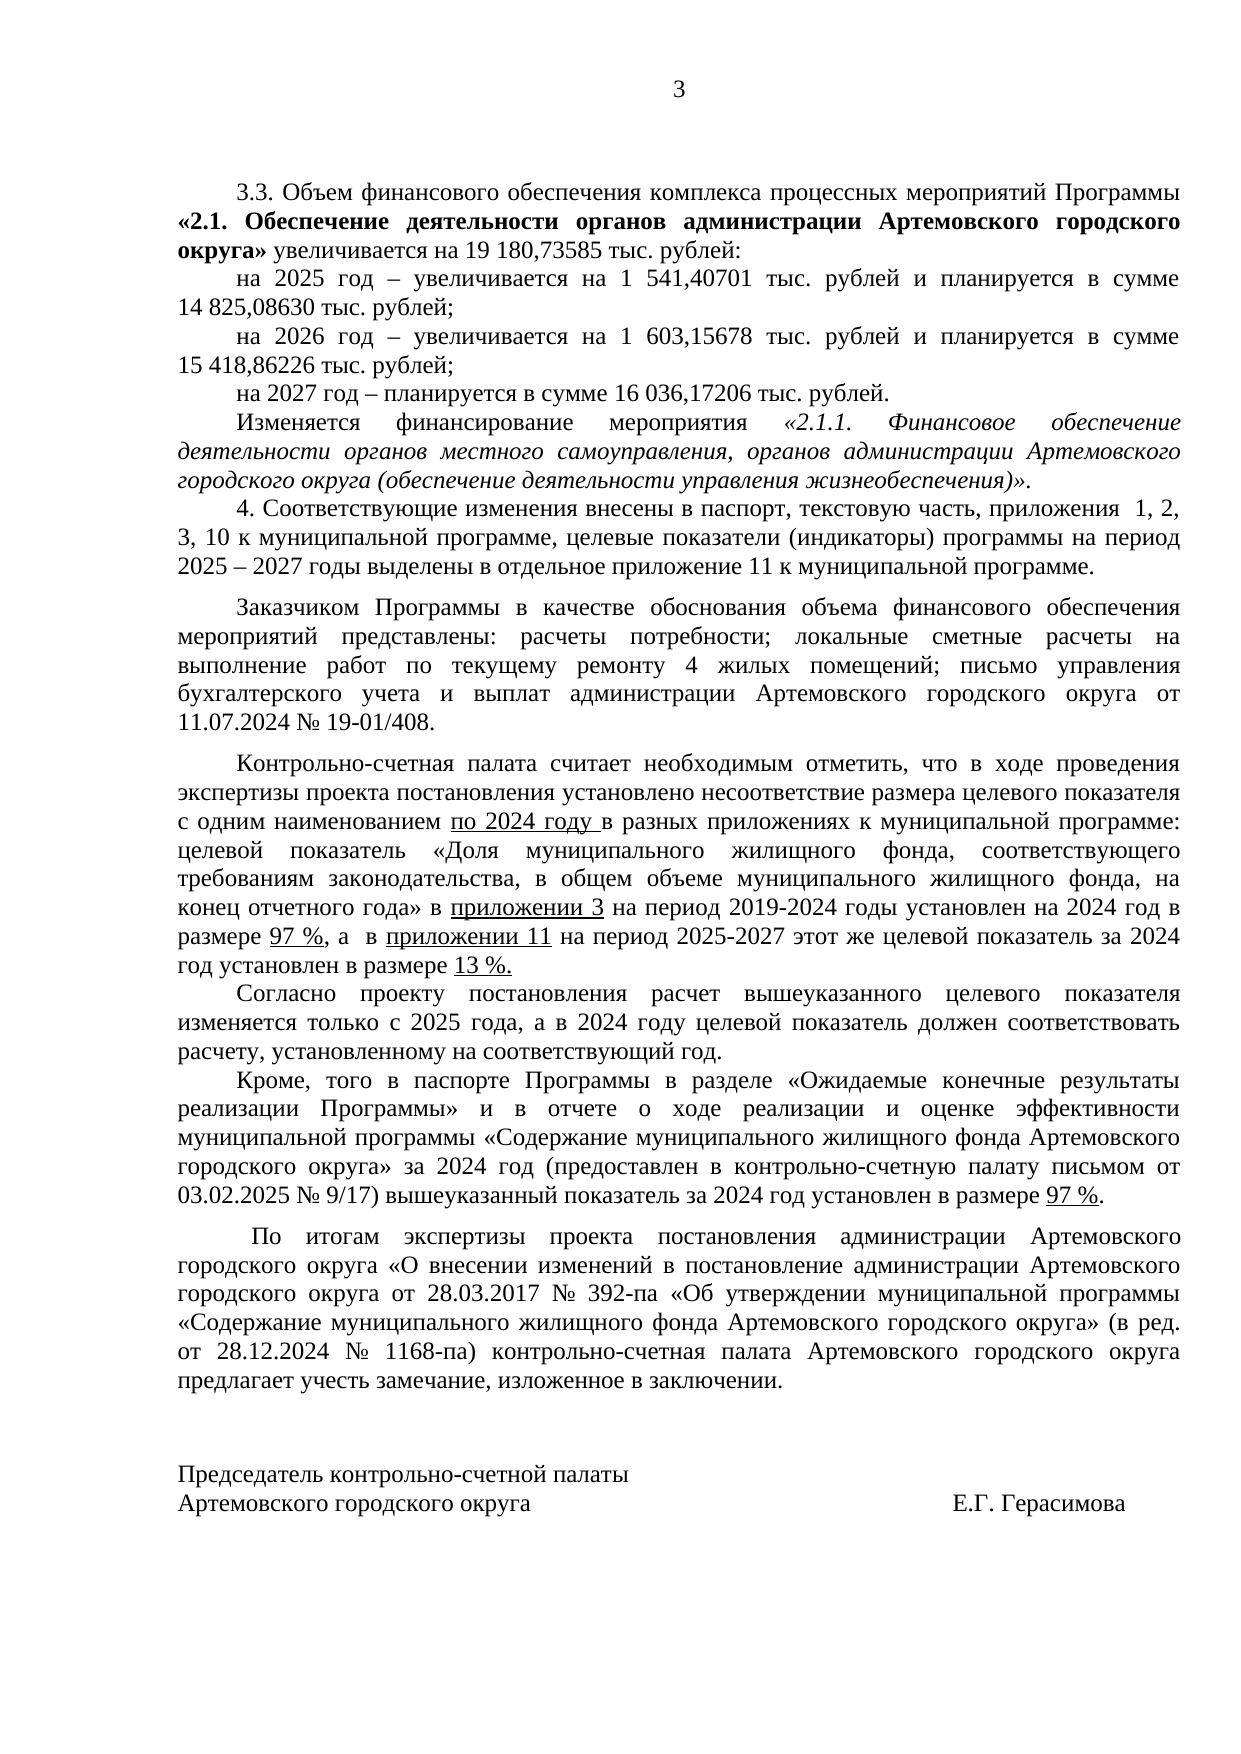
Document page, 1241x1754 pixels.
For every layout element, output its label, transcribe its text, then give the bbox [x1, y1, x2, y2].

text на 2027 год – планируется в сумме 16 036,17206 тыс. рублей. [177, 378, 1181, 407]
text 3.3. Объем финансового обеспечения комплекса процессных мероприятий Программы «2.1. Обеспечение деятельности органов администрации Артемовского городского округа» увеличивается на 19 180,73585 тыс. рублей: [177, 177, 1181, 263]
text Контрольно-счетная палата считает необходимым отметить, что в ходе проведения экспертизы проекта постановления установлено несоответствие размера целевого показателя с одним наименованием по 2024 году в разных приложениях к муниципальной программе: целевой показатель «Доля муниципального жилищного фонда, соответствующего требованиям законодательства, в общем объеме муниципального жилищного фонда, на конец отчетного года» в приложении 3 на период 2019-2024 годы установлен на 2024 год в размере 97 %, а в приложении 11 на период 2025-2027 этот же целевой показатель за 2024 год установлен в размере 13 %. [177, 748, 1181, 978]
text Председатель контрольно-счетной палаты [177, 1459, 1181, 1488]
text Кроме, того в паспорте Программы в разделе «Ожидаемые конечные результаты реализации Программы» и в отчете о ходе реализации и оценке эффективности муниципальной программы «Содержание муниципального жилищного фонда Артемовского городского округа» за 2024 год (предоставлен в контрольно-счетную палату письмом от 03.02.2025 № 9/17) вышеуказанный показатель за 2024 год установлен в размере 97 %. [177, 1065, 1181, 1208]
text По итогам экспертизы проекта постановления администрации Артемовского городского округа «О внесении изменений в постановление администрации Артемовского городского округа от 28.03.2017 № 392-па «Об утверждении муниципальной программы «Содержание муниципального жилищного фонда Артемовского городского округа» (в ред. от 28.12.2024 № 1168-па) контрольно-счетная палата Артемовского городского округа предлагает учесть замечание, изложенное в заключении. [177, 1221, 1181, 1393]
text Изменяется финансирование мероприятия «2.1.1. Финансовое обеспечение деятельности органов местного самоуправления, органов администрации Артемовского городского округа (обеспечение деятельности управления жизнеобеспечения)». [177, 407, 1181, 493]
text 4. Соответствующие изменения внесены в паспорт, текстовую часть, приложения 1, 2, 3, 10 к муниципальной программе, целевые показатели (индикаторы) программы на период 2025 – 2027 годы выделены в отдельное приложение 11 к муниципальной программе. [177, 493, 1181, 580]
text Согласно проекту постановления расчет вышеуказанного целевого показателя изменяется только с 2025 года, а в 2024 году целевой показатель должен соответствовать расчету, установленному на соответствующий год. [177, 978, 1181, 1065]
text на 2025 год – увеличивается на 1 541,40701 тыс. рублей и планируется в сумме 14 825,08630 тыс. рублей; [177, 263, 1181, 321]
text Заказчиком Программы в качестве обоснования объема финансового обеспечения мероприятий представлены: расчеты потребности; локальные сметные расчеты на выполнение работ по текущему ремонту 4 жилых помещений; письмо управления бухгалтерского учета и выплат администрации Артемовского городского округа от 11.07.2024 № 19-01/408. [177, 592, 1181, 736]
text Артемовского городского округа Е.Г. Герасимова [177, 1488, 1181, 1517]
text на 2026 год – увеличивается на 1 603,15678 тыс. рублей и планируется в сумме 15 418,86226 тыс. рублей; [177, 321, 1181, 378]
